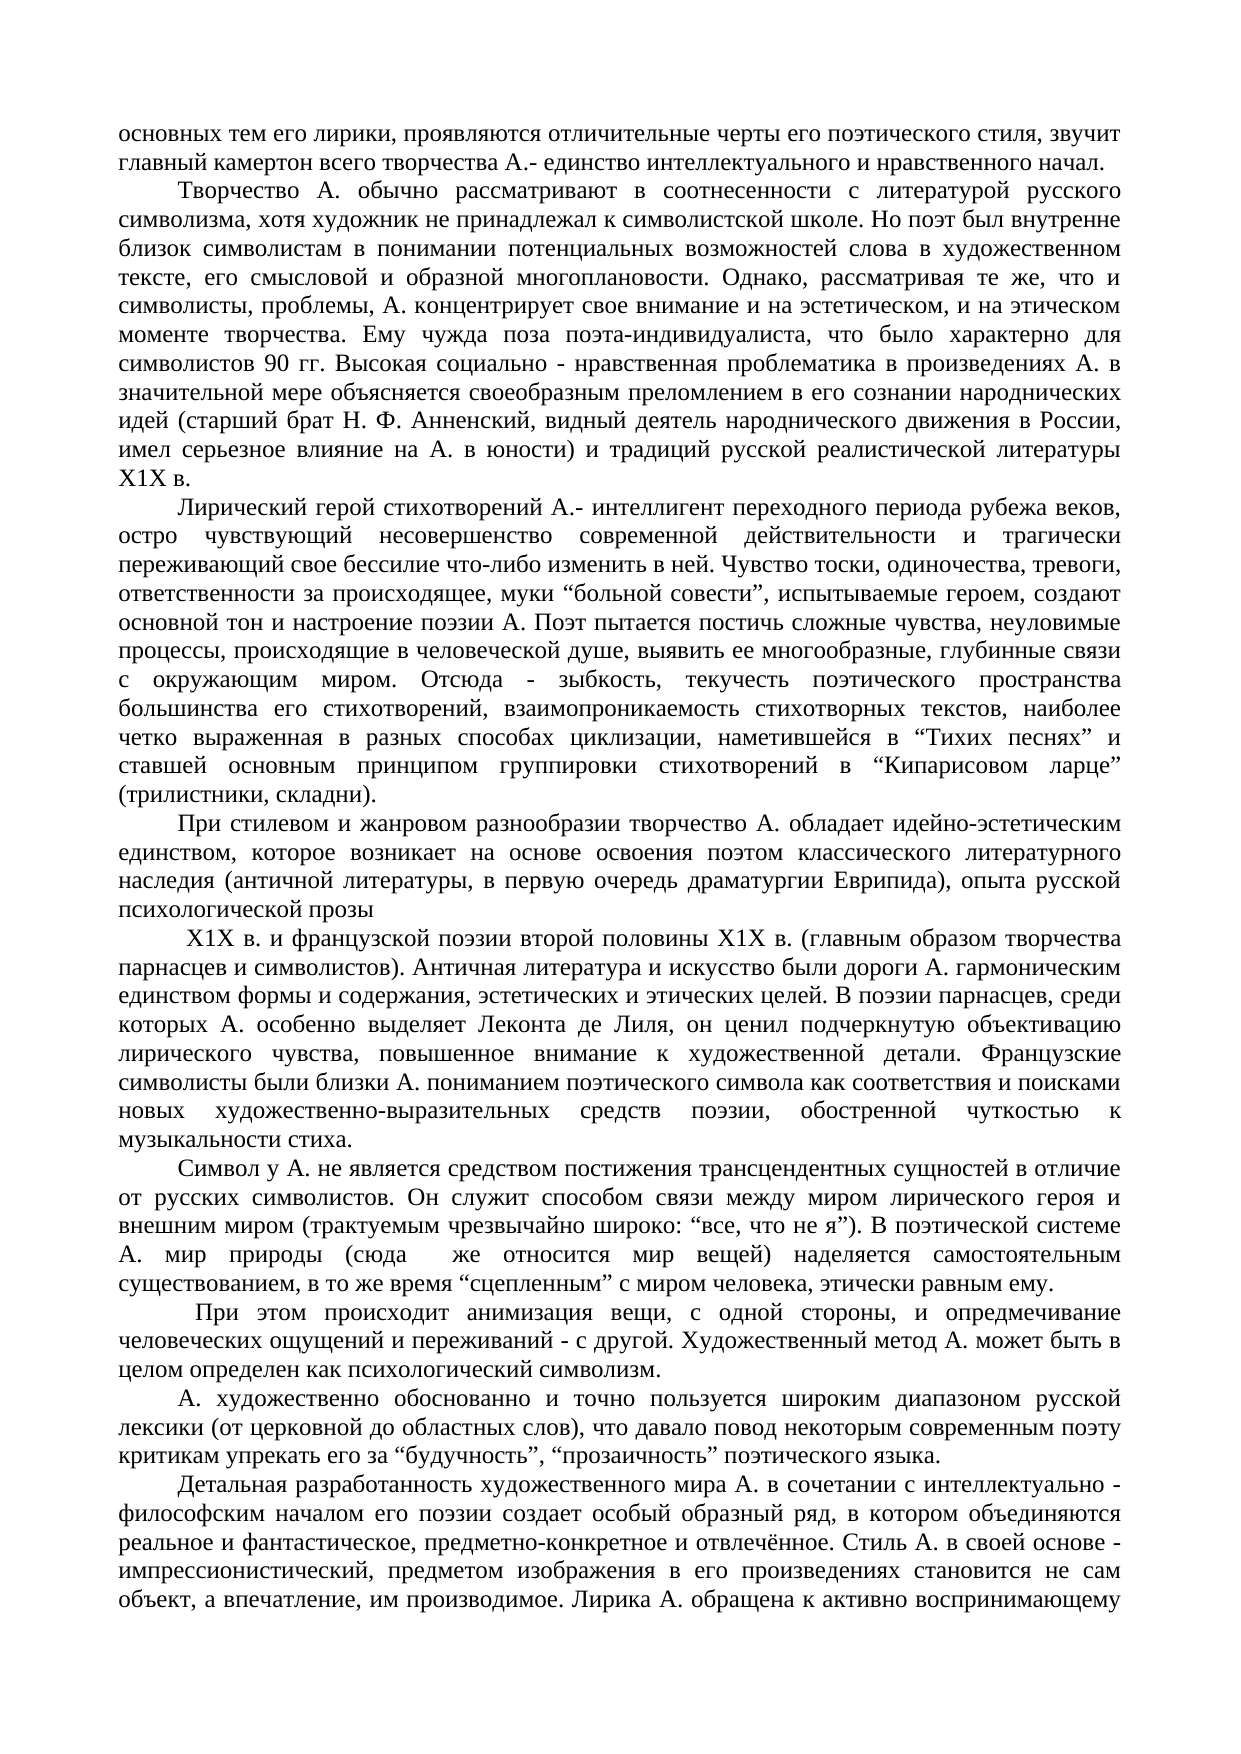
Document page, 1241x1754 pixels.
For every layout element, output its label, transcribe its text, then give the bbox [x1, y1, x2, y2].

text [118, 1469, 1122, 1613]
text При этом происходит анимизация вещи, с одной стороны, и опредмечивание человеческих ощущений и переживаний - с другой. Художественный метод А. может быть в целом определен как психологический символизм. [118, 1297, 1122, 1383]
text Х1Х в. и французской поэзии второй половины Х1Х в. (главным образом творчества парнасцев и символистов). Античная литература и искусство были дороги А. гармоническим единством формы и содержания, эстетических и этических целей. В поэзии парнасцев, среди которых А. особенно выделяет Леконта де Лиля, он ценил подчеркнутую объективацию лирического чувства, повышенное внимание к художественной детали. Французские символисты были близки А. пониманием поэтического символа как соответствия и поисками новых художественно-выразительных средств поэзии, обостренной чуткостью к музыкальности стиха. [118, 923, 1122, 1153]
text А. художественно обоснованно и точно пользуется широким диапазоном русской лексики (от церковной до областных слов), что давало повод некоторым современным поэту критикам упрекать его за “будучность”, “прозаичность” поэтического языка. [118, 1383, 1122, 1469]
text Творчество А. обычно рассматривают в соотнесенности с литературой русского символизма, хотя художник не принадлежал к символистской школе. Но поэт был внутренне близок символистам в понимании потенциальных возможностей слова в художественном тексте, его смысловой и образной многоплановости. Однако, рассматривая те же, что и символисты, проблемы, А. концентрирует свое внимание и на эстетическом, и на этическом моменте творчества. Ему чужда поза поэта-индивидуалиста, что было характерно для символистов 90 гг. Высокая социально - нравственная проблематика в произведениях А. в значительной мере объясняется своеобразным преломлением в его сознании народнических идей (старший брат Н. Ф. Анненский, видный деятель народнического движения в России, имел серьезное влияние на А. в юности) и традиций русской реалистической литературы Х1Х в. [118, 176, 1122, 492]
text Символ у А. не является средством постижения трансцендентных сущностей в отличие от русских символистов. Он служит способом связи между миром лирического героя и внешним миром (трактуемым чрезвычайно широко: “все, что не я”). В поэтической системе А. мир природы (сюда же относится мир вещей) наделяется самостоятельным существованием, в то же время “сцепленным” с миром человека, этически равным ему. [118, 1153, 1122, 1297]
text Лирический герой стихотворений А.- интеллигент переходного периода рубежа веков, остро чувствующий несовершенство современной действительности и трагически переживающий свое бессилие что-либо изменить в ней. Чувство тоски, одиночества, тревоги, ответственности за происходящее, муки “больной совести”, испытываемые героем, создают основной тон и настроение поэзии А. Поэт пытается постичь сложные чувства, неуловимые процессы, происходящие в человеческой душе, выявить ее многообразные, глубинные связи с окружающим миром. Отсюда - зыбкость, текучесть поэтического пространства большинства его стихотворений, взаимопроникаемость стихотворных текстов, наиболее четко выраженная в разных способах циклизации, наметившейся в “Тихих песнях” и ставшей основным принципом группировки стихотворений в “Кипарисовом ларце” (трилистники, складни). [118, 492, 1122, 808]
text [118, 118, 1122, 176]
text При стилевом и жанровом разнообразии творчество А. обладает идейно-эстетическим единством, которое возникает на основе освоения поэтом классического литературного наследия (античной литературы, в первую очередь драматургии Еврипида), опыта русской психологической прозы [118, 808, 1122, 923]
